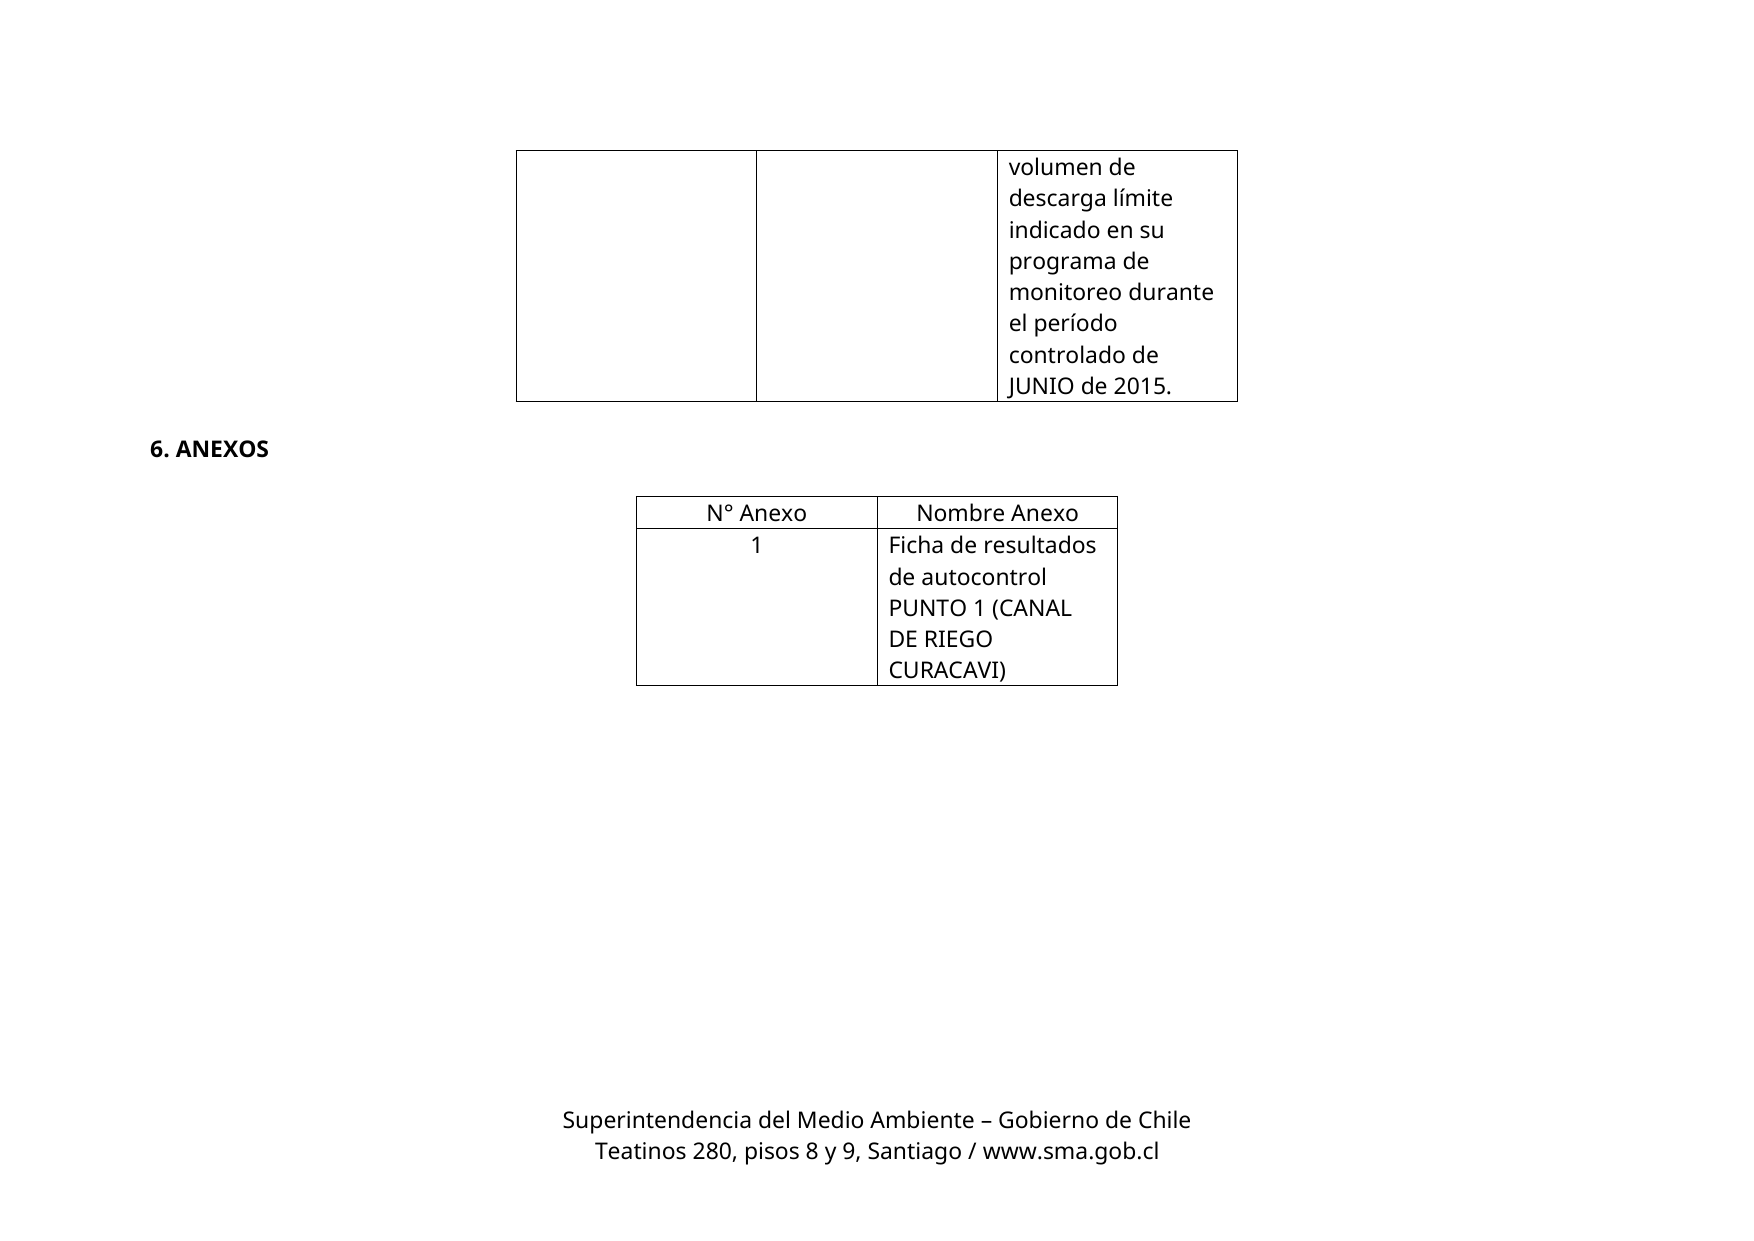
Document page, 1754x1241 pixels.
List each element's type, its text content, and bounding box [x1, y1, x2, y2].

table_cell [998, 151, 1237, 401]
table_header Nombre Anexo [878, 497, 1117, 528]
table_cell 6 [517, 151, 756, 401]
table_cell Ficha de resultados de autocontrol PUNTO 1 (CANAL DE RIEGO CURACAVI) [878, 529, 1117, 685]
text 6. ANEXOS [150, 402, 1604, 464]
table_cell 1 [637, 529, 877, 685]
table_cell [757, 151, 997, 401]
table_header N° Anexo [637, 497, 877, 528]
